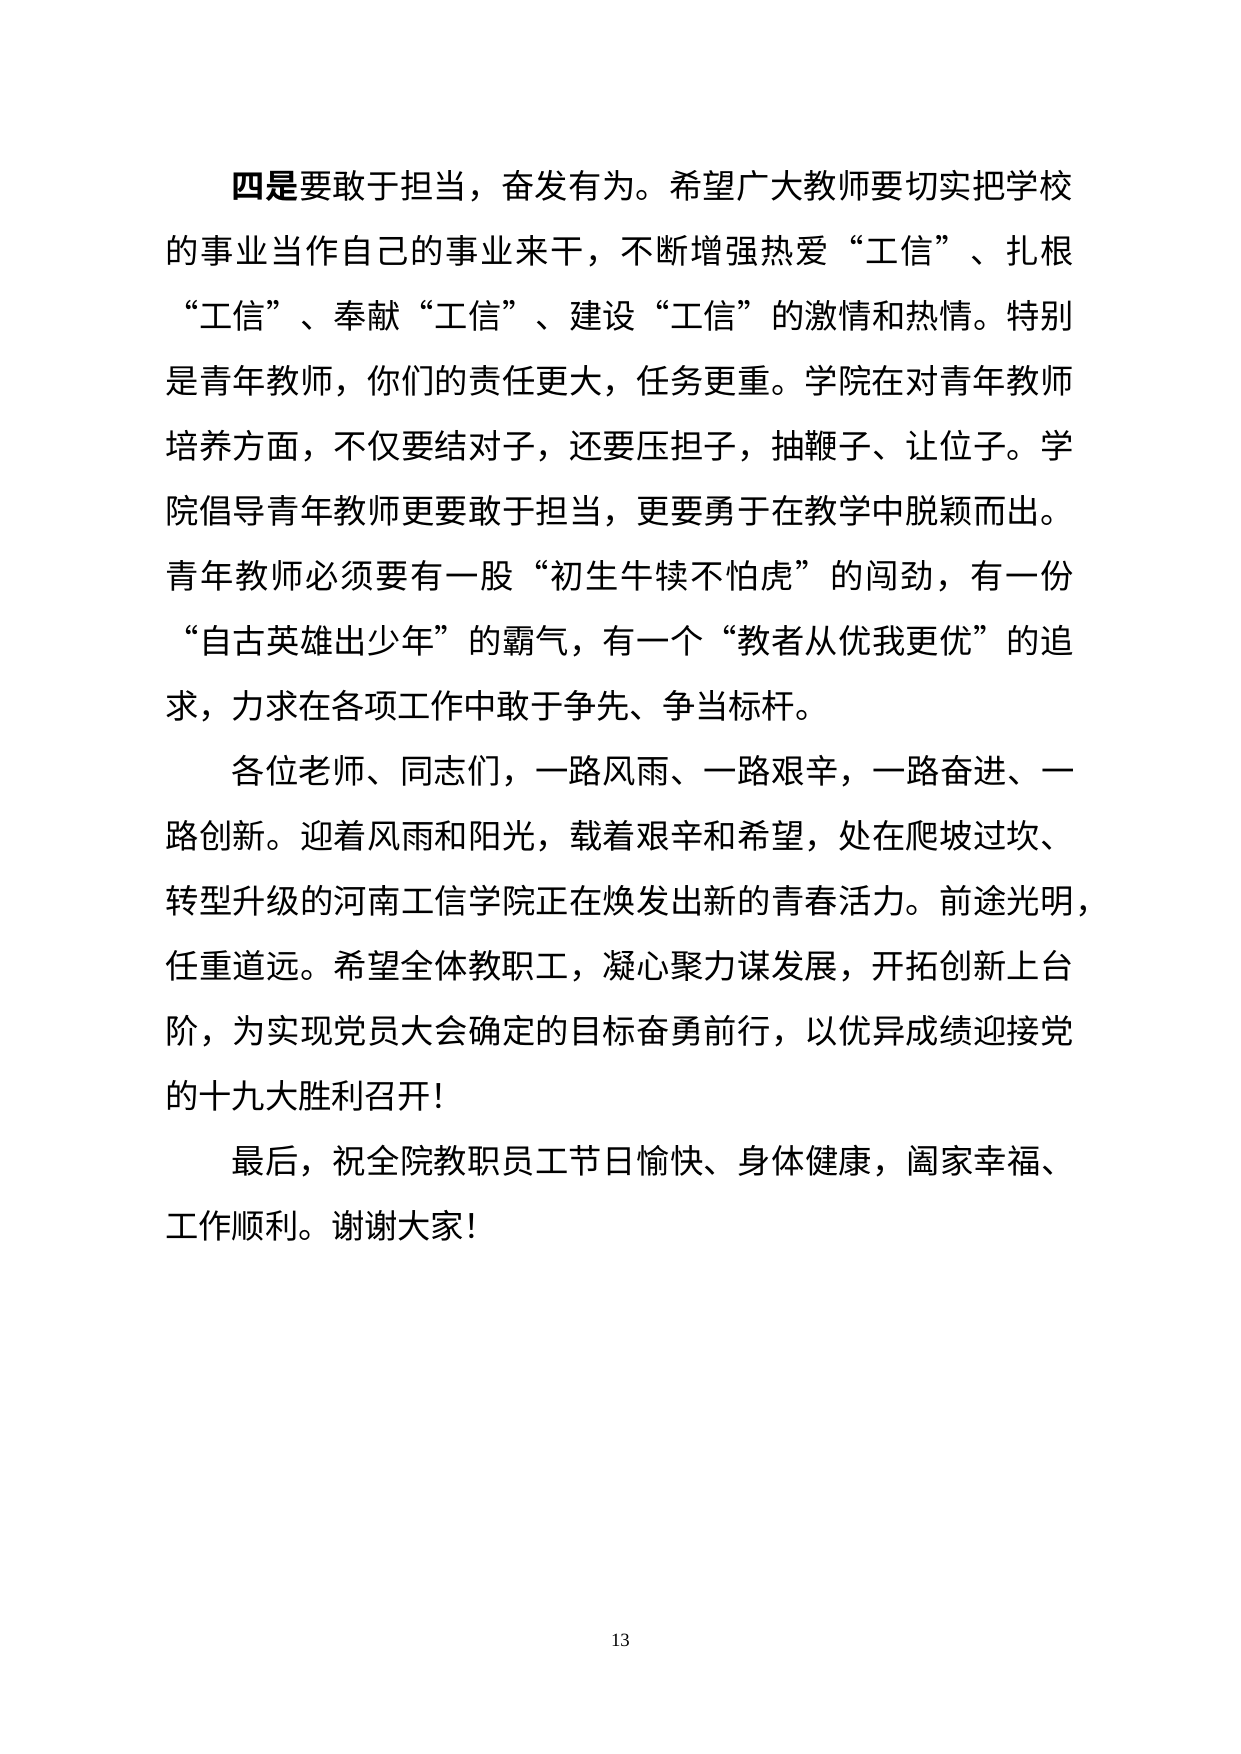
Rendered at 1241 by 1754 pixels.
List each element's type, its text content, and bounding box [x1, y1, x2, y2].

text 四是要敢于担当，奋发有为。希望广大教师要切实把学校的事业当作自己的事业来干，不断增强热爱“工信”、扎根“工信”、奉献“工信”、建设“工信”的激情和热情。特别是青年教师，你们的责任更大，任务更重。学院在对青年教师培养方面，不仅要结对子，还要压担子，抽鞭子、让位子。学院倡导青年教师更要敢于担当，更要勇于在教学中脱颖而出。青年教师必须要有一股“初生牛犊不怕虎”的闯劲，有一份“自古英雄出少年”的霸气，有一个“教者从优我更优”的追求，力求在各项工作中敢于争先、争当标杆。 [165, 152, 1075, 737]
text 最后，祝全院教职员工节日愉快、身体健康，阖家幸福、工作顺利。谢谢大家！ [165, 1127, 1075, 1257]
text 各位老师、同志们，一路风雨、一路艰辛，一路奋进、一路创新。迎着风雨和阳光，载着艰辛和希望，处在爬坡过坎、转型升级的河南工信学院正在焕发出新的青春活力。前途光明，任重道远。希望全体教职工，凝心聚力谋发展，开拓创新上台阶，为实现党员大会确定的目标奋勇前行，以优异成绩迎接党的十九大胜利召开！ [165, 737, 1075, 1127]
